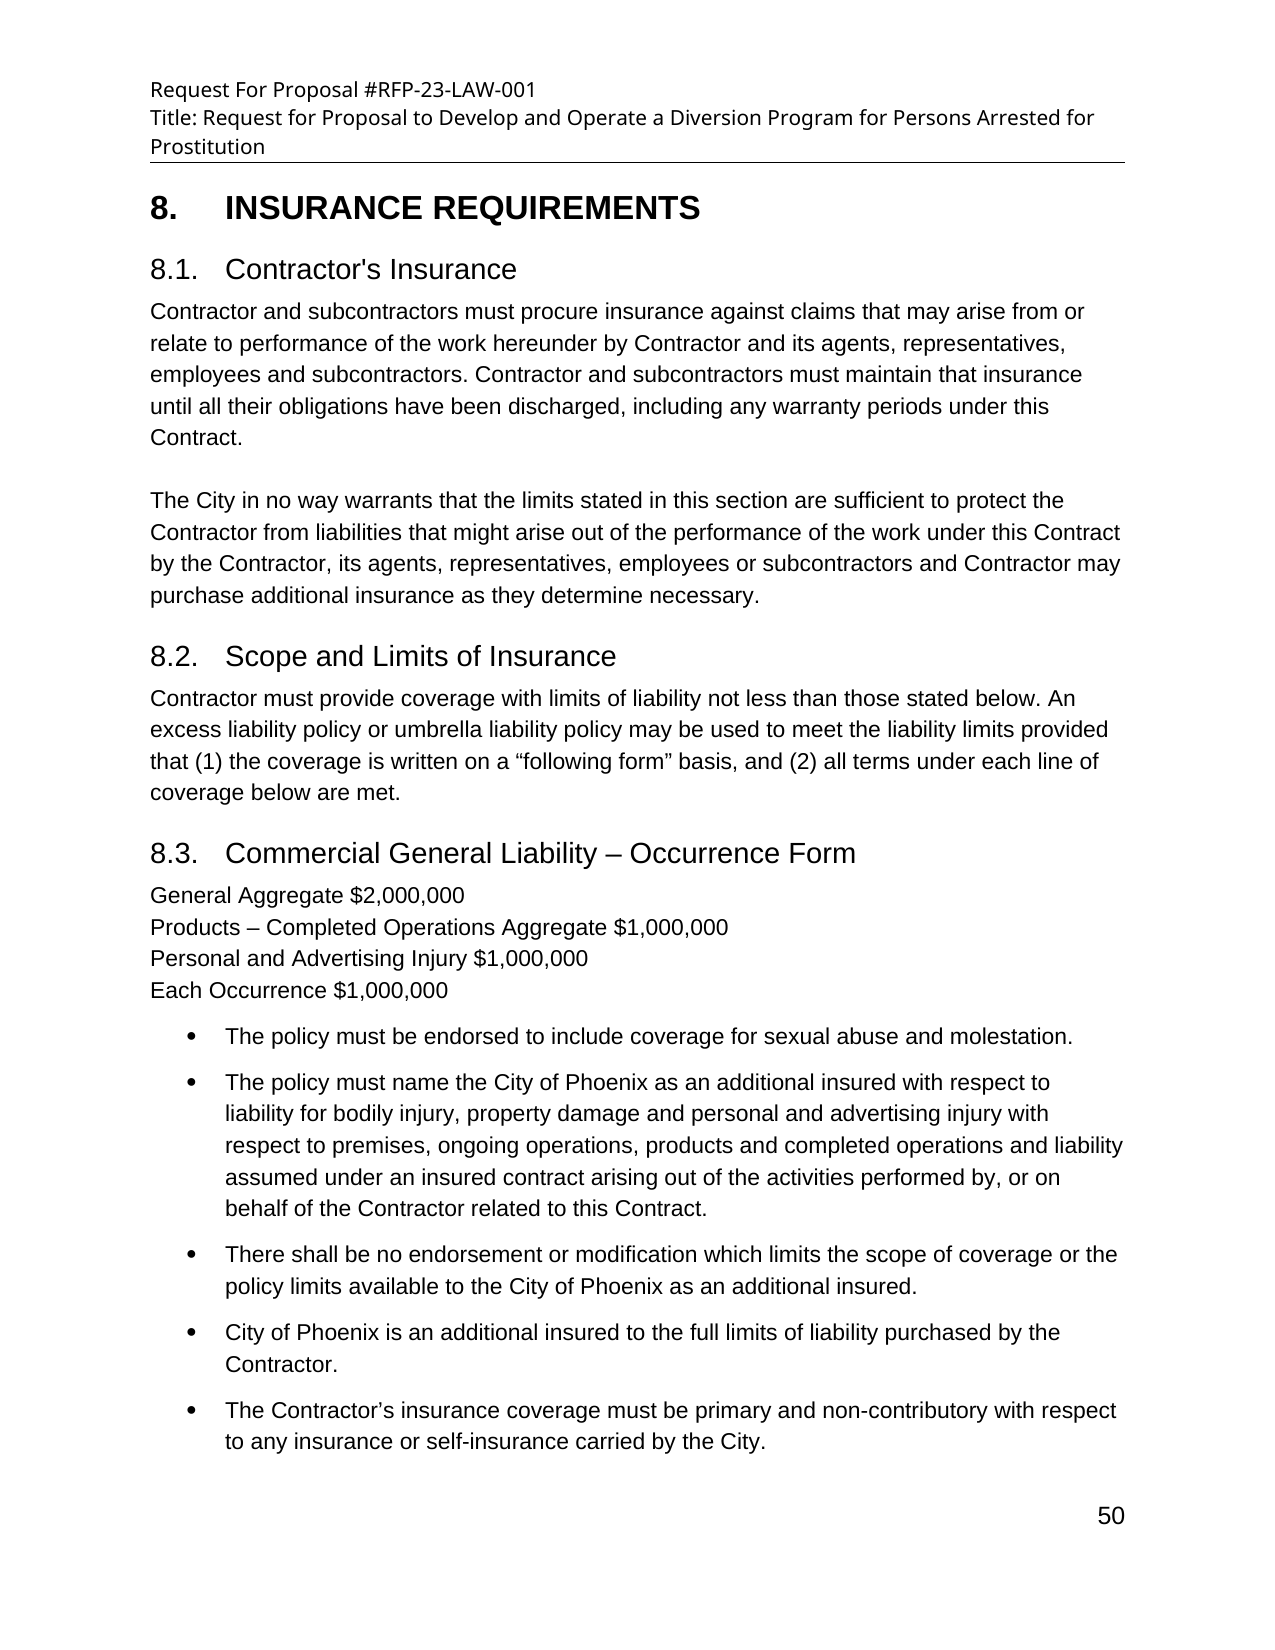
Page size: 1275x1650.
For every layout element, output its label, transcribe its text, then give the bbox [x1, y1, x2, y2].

list The Contractor’s insurance coverage must be primary and non-contributory with respect to any insurance or self-insurance carried by the City. [187, 1397, 1125, 1454]
list The policy must name the City of Phoenix as an additional insured with respect to liability for bodily injury, property damage and personal and advertising injury with respect to premises, ongoing operations, products and completed operations and liability assumed under an insured contract arising out of the activities performed by, or on behalf of the Contractor related to this Contract. [187, 1069, 1125, 1221]
subtitle INSURANCE REQUIREMENTS [150, 188, 1125, 227]
text General Aggregate $2,000,000 Products – Completed Operations Aggregate $1,000,000 Personal and Advertising Injury $1,000,000 Each Occurrence $1,000,000 [150, 882, 1125, 1003]
text Contractor must provide coverage with limits of liability not less than those stated below. An excess liability policy or umbrella liability policy may be used to meet the liability limits provided that (1) the coverage is written on a “following form” basis, and (2) all terms under each line of coverage below are met. [150, 684, 1125, 806]
list The policy must be endorsed to include coverage for sexual abuse and molestation. [187, 1023, 1125, 1049]
subtitle Commercial General Liability – Occurrence Form [150, 836, 1125, 869]
list There shall be no endorsement or modification which limits the scope of coverage or the policy limits available to the City of Phoenix as an additional insured. [187, 1241, 1125, 1299]
text Contractor and subcontractors must procure insurance against claims that may arise from or relate to performance of the work hereunder by Contractor and its agents, representatives, employees and subcontractors. Contractor and subcontractors must maintain that insurance until all their obligations have been discharged, including any warranty periods under this Contract. The City in no way warrants that the limits stated in this section are sufficient to protect the Contractor from liabilities that might arise out of the performance of the work under this Contract by the Contractor, its agents, representatives, employees or subcontractors and Contractor may purchase additional insurance as they determine necessary. [150, 298, 1125, 608]
subtitle Contractor's Insurance [150, 252, 1125, 285]
subtitle Scope and Limits of Insurance [150, 638, 1125, 672]
list City of Phoenix is an additional insured to the full limits of liability purchased by the Contractor. [187, 1319, 1125, 1377]
